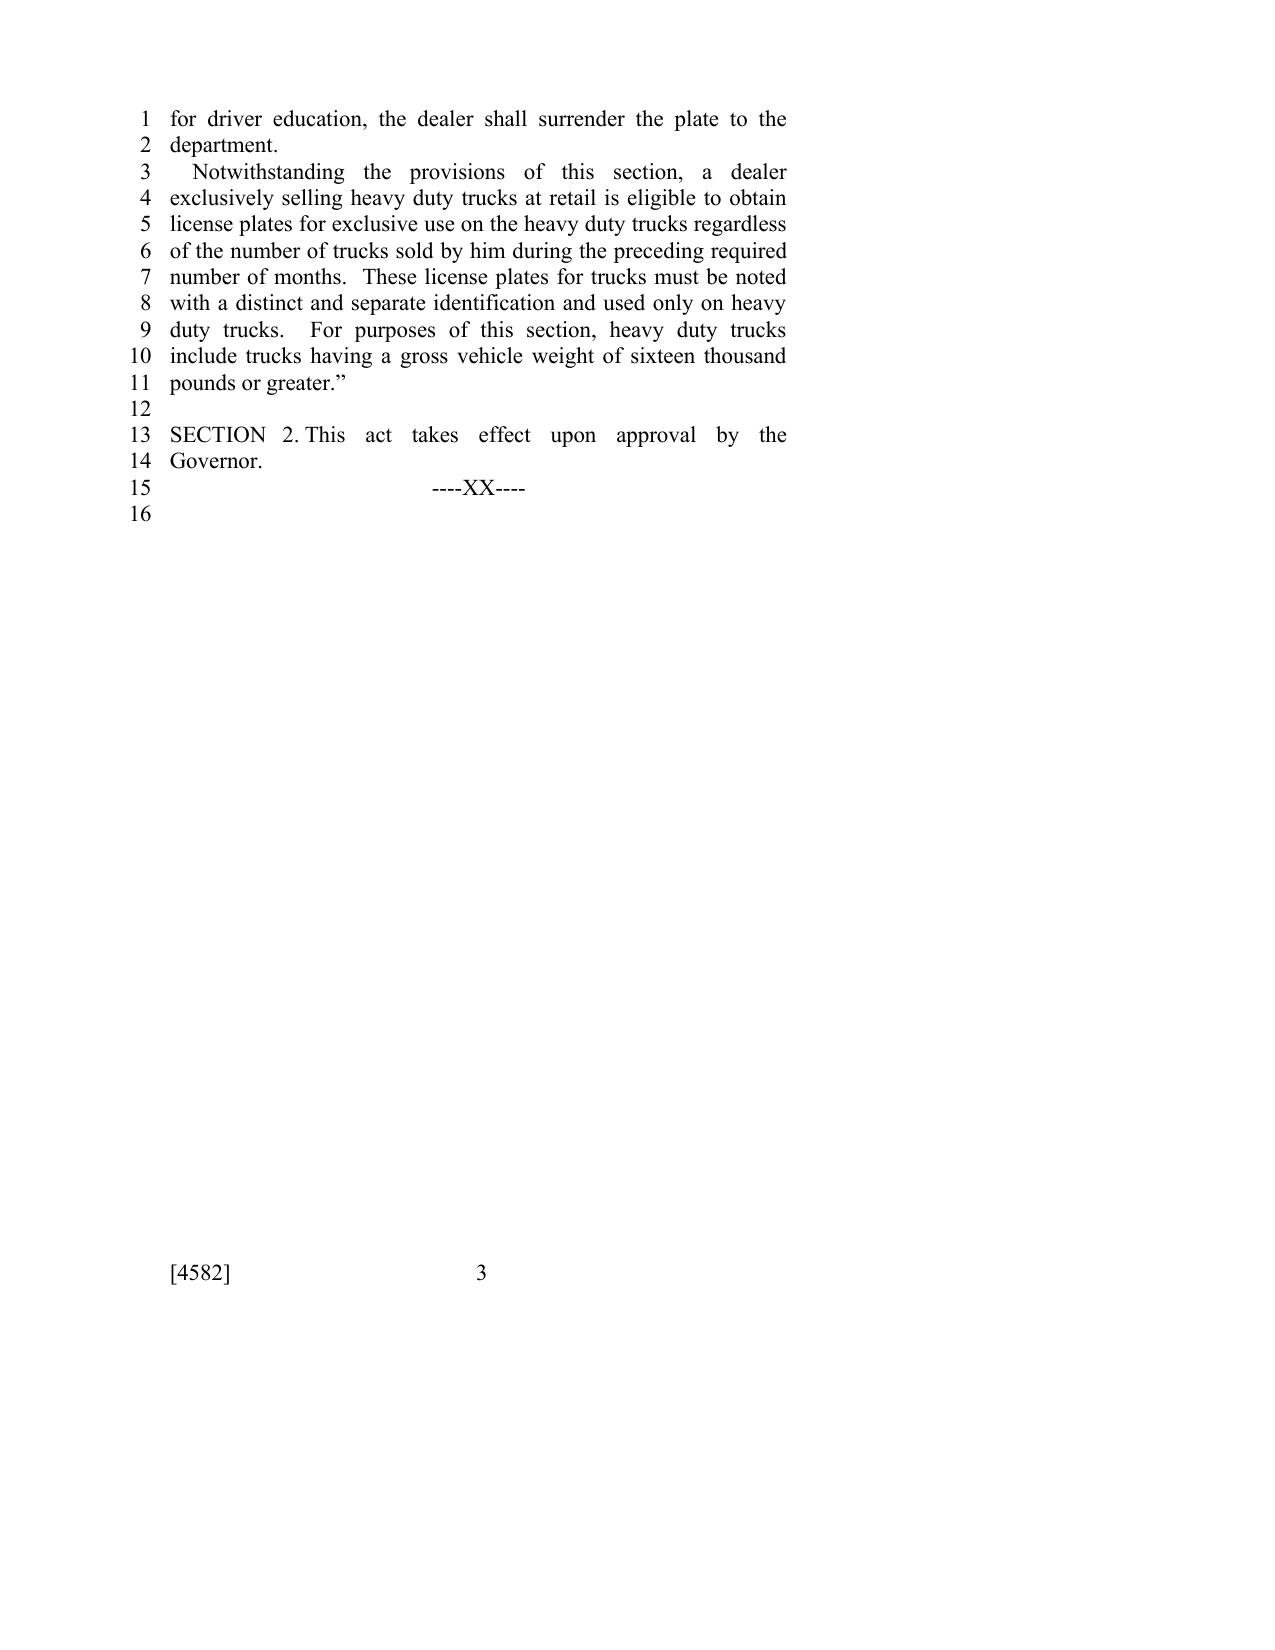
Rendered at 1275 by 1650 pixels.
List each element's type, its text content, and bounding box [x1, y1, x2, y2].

text Notwithstanding the provisions of this section, a dealer exclusively selling heavy duty trucks at retail is eligible to obtain license plates for exclusive use on the heavy duty trucks regardless of the number of trucks sold by him during the preceding required number of months. These license plates for trucks must be noted with a distinct and separate identification and used only on heavy duty trucks. For purposes of this section, heavy duty trucks include trucks having a gross vehicle weight of sixteen thousand pounds or greater.” [169, 158, 787, 395]
text ----XX---- [169, 474, 787, 500]
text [169, 105, 787, 158]
text SECTION 2. This act takes effect upon approval by the Governor. [169, 421, 787, 474]
